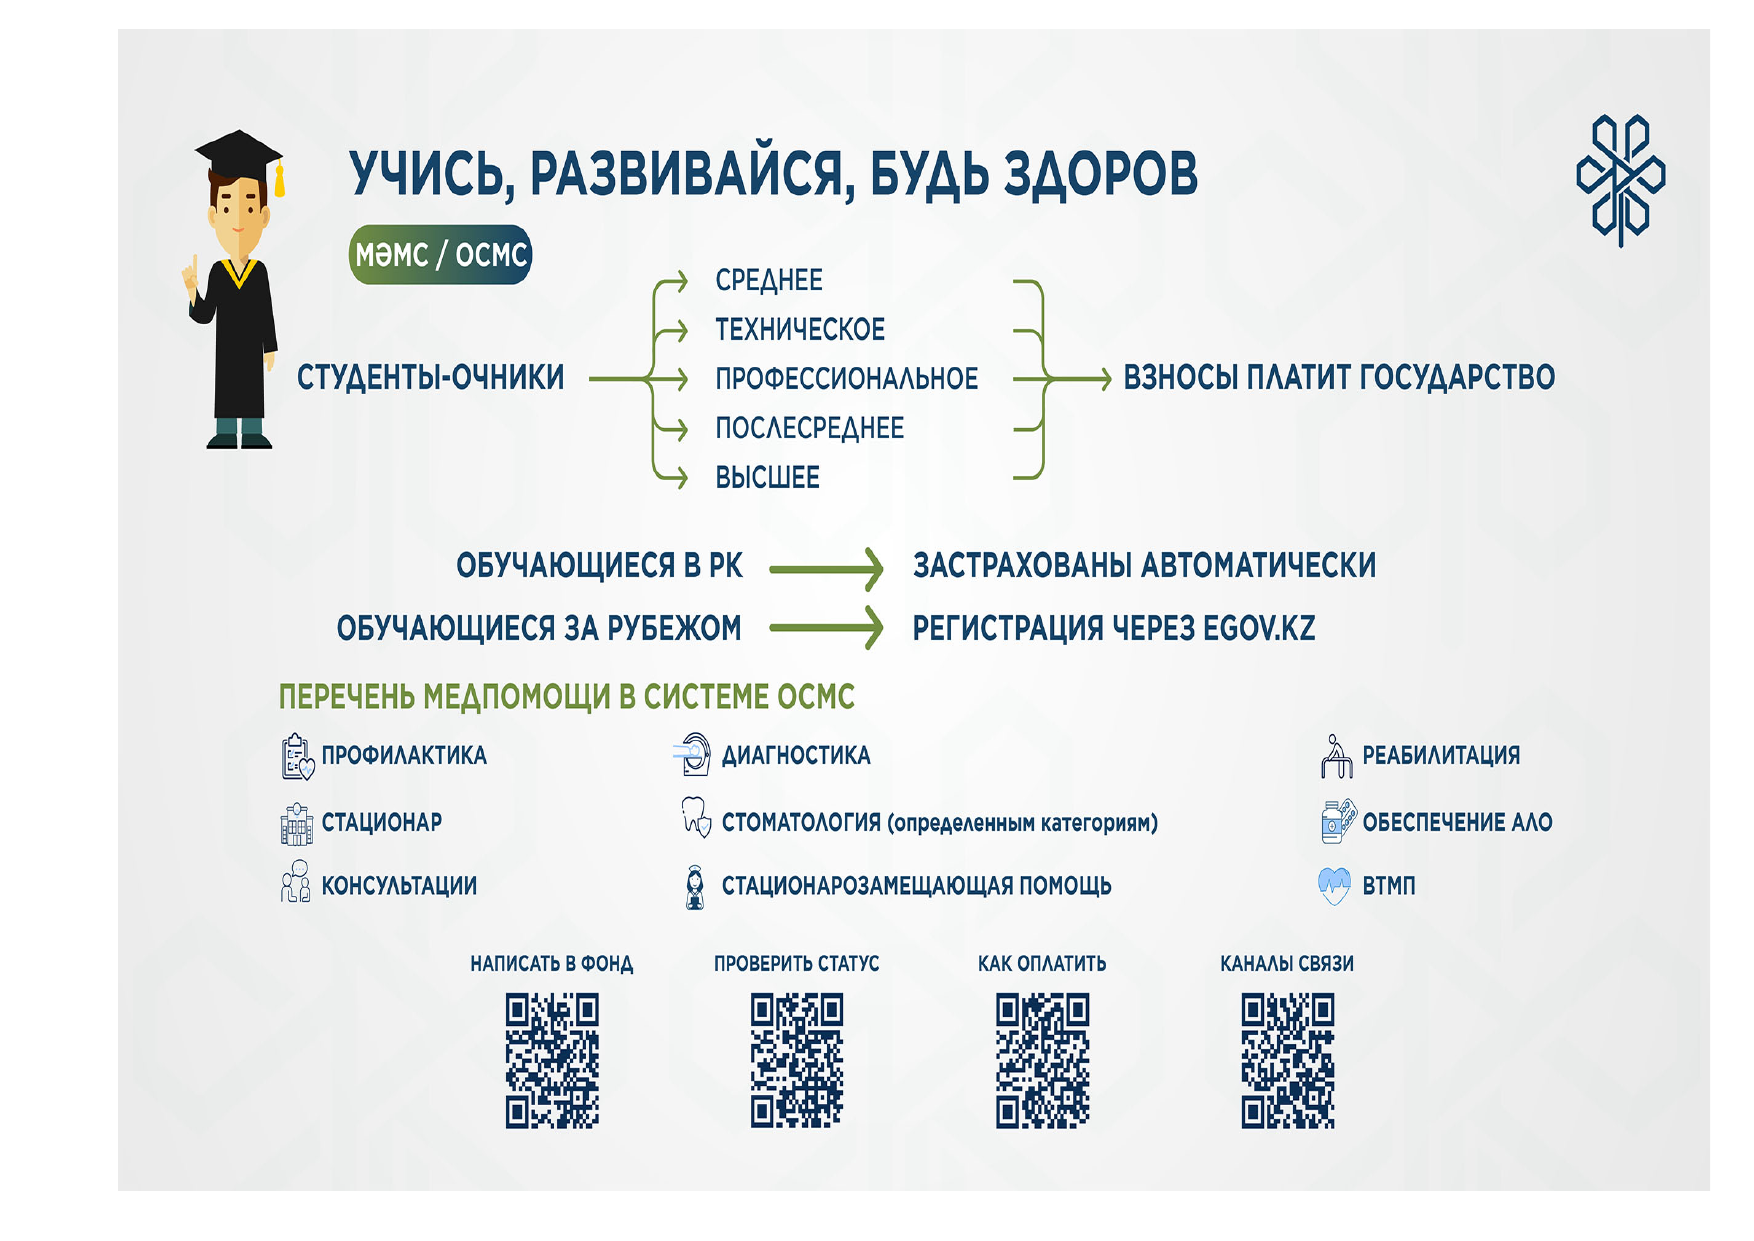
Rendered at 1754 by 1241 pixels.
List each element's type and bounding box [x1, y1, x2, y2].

picture [118, 29, 1711, 1191]
